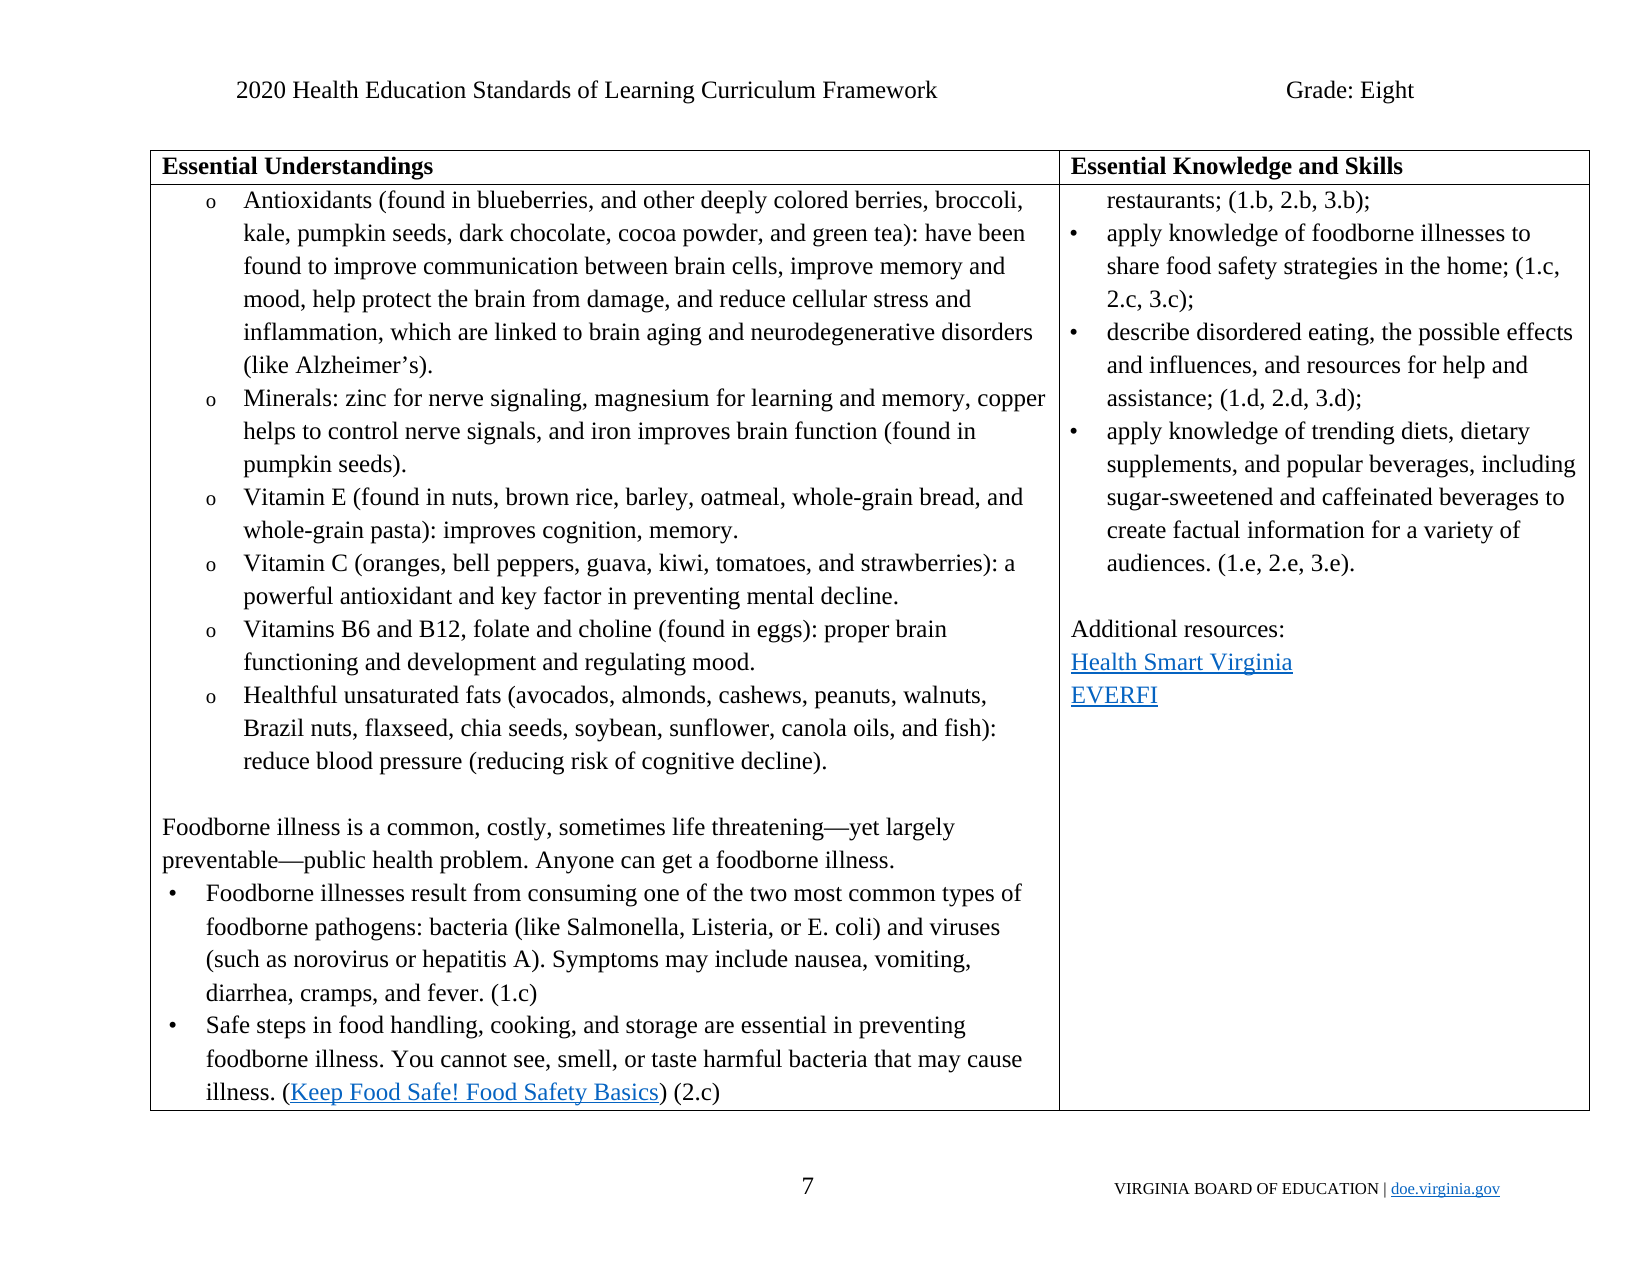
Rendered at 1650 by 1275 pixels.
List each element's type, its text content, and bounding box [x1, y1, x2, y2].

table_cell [151, 185, 1059, 1110]
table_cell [1060, 185, 1589, 1110]
table_header Essential Understandings [151, 151, 1059, 184]
table_header Essential Knowledge and Skills [1060, 151, 1589, 184]
